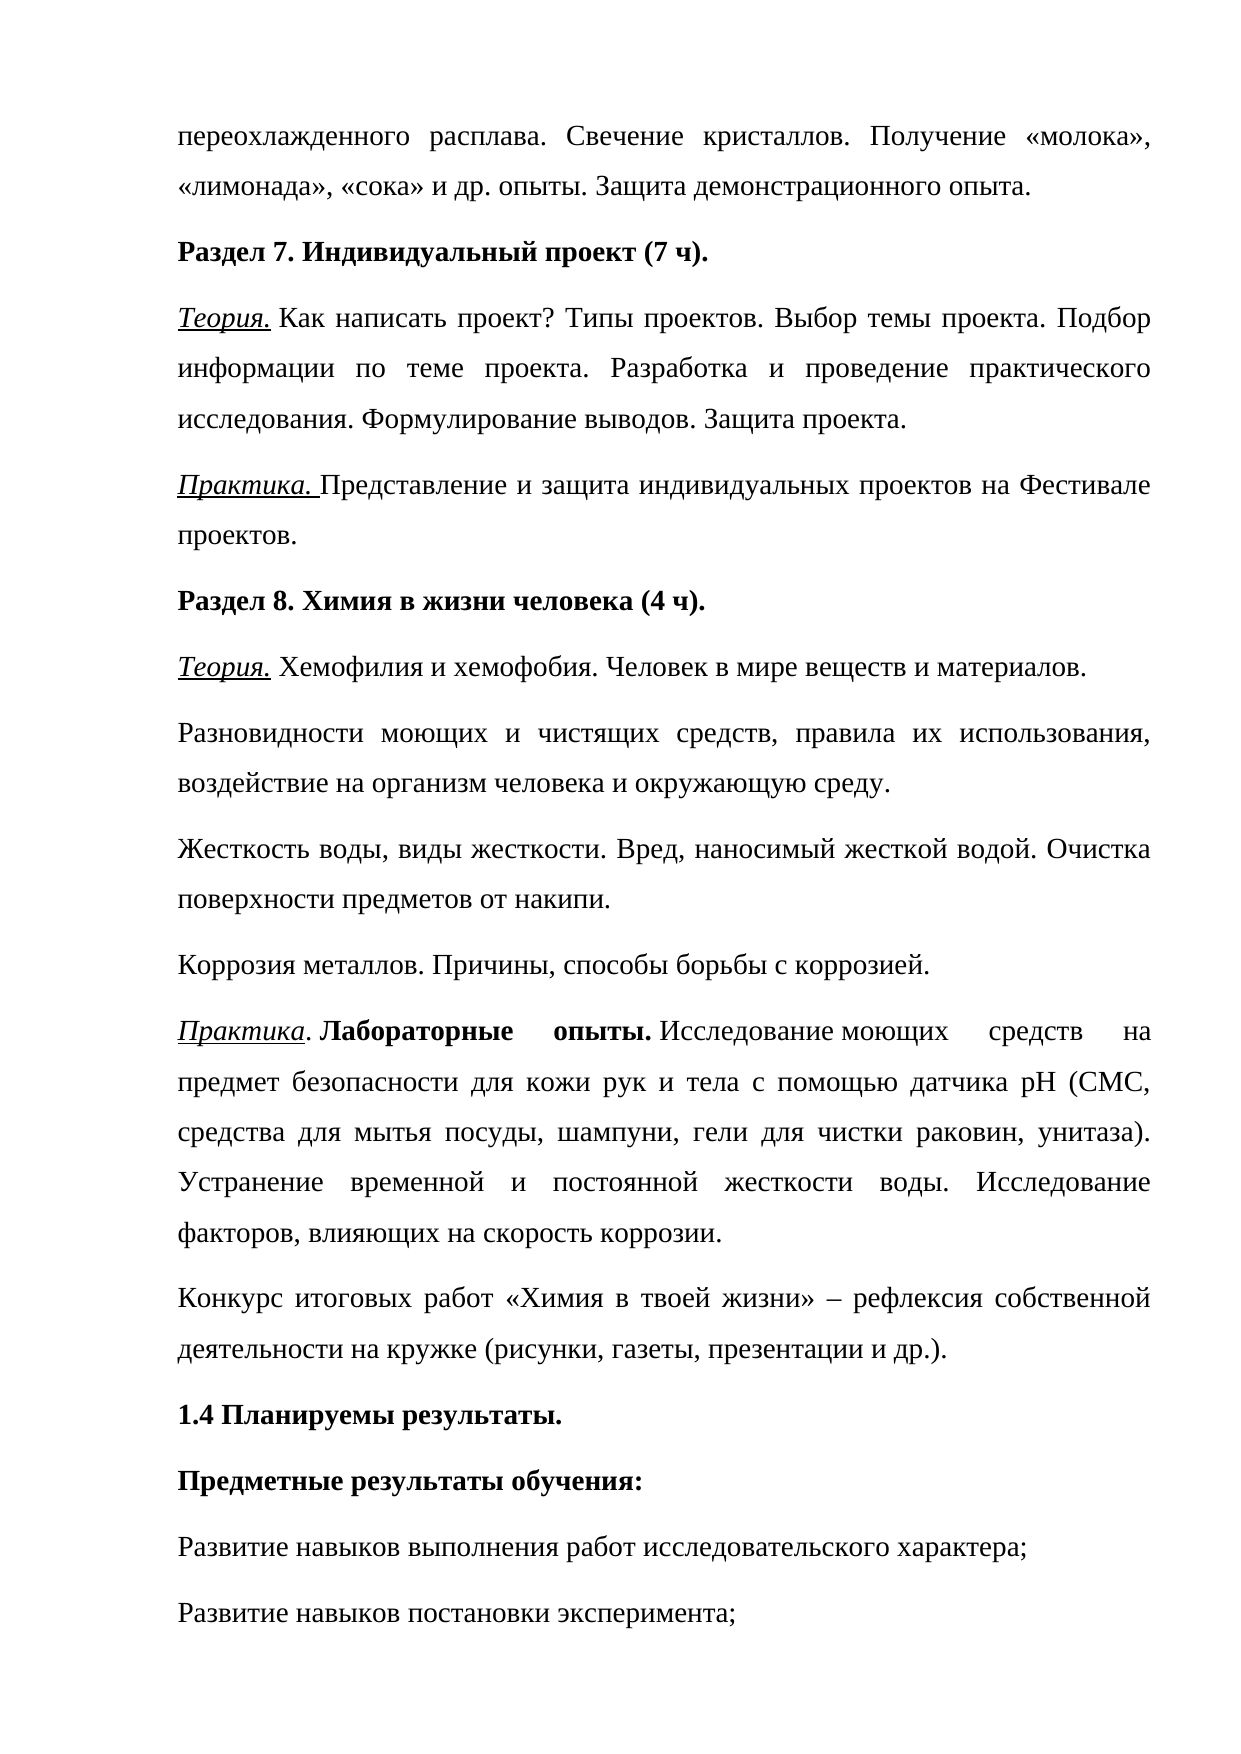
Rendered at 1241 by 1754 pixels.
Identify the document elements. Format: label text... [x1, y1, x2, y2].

text Жесткость воды, виды жесткости. Вред, наносимый жесткой водой. Очистка поверхности предметов от накипи. [177, 831, 1152, 915]
text Конкурс итоговых работ «Химия в твоей жизни» – рефлексия собственной деятельности на кружке (рисунки, газеты, презентации и др.). [177, 1281, 1152, 1364]
text Практика. Представление и защита индивидуальных проектов на Фестивале проектов. [177, 467, 1152, 551]
text Развитие навыков выполнения работ исследовательского характера; [177, 1529, 1152, 1562]
text Предметные результаты обучения: [177, 1463, 1152, 1496]
text Коррозия металлов. Причины, способы борьбы с коррозией. [177, 947, 1152, 981]
text Теория. Как написать проект? Типы проектов. Выбор темы проекта. Подбор информации по теме проекта. Разработка и проведение практического исследования. Формулирование выводов. Защита проекта. [177, 300, 1152, 434]
text 1.4 Планируемы результаты. [177, 1397, 1152, 1430]
text Раздел 8. Химия в жизни человека (4 ч). [177, 583, 1152, 617]
text Разновидности моющих и чистящих средств, правила их использования, воздействие на организм человека и окружающую среду. [177, 715, 1152, 799]
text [177, 118, 1152, 202]
text Теория. Хемофилия и хемофобия. Человек в мире веществ и материалов. [177, 649, 1152, 683]
text Развитие навыков постановки эксперимента; [177, 1595, 1152, 1628]
text Практика. Лабораторные опыты. Исследование моющих средств на предмет безопасности для кожи рук и тела с помощью датчика рН (СМС, средства для мытья посуды, шампуни, гели для чистки раковин, унитаза). Устранение временной и постоянной жесткости воды. Исследование факторов, влияющих на скорость коррозии. [177, 1013, 1152, 1248]
text Раздел 7. Индивидуальный проект (7 ч). [177, 234, 1152, 268]
